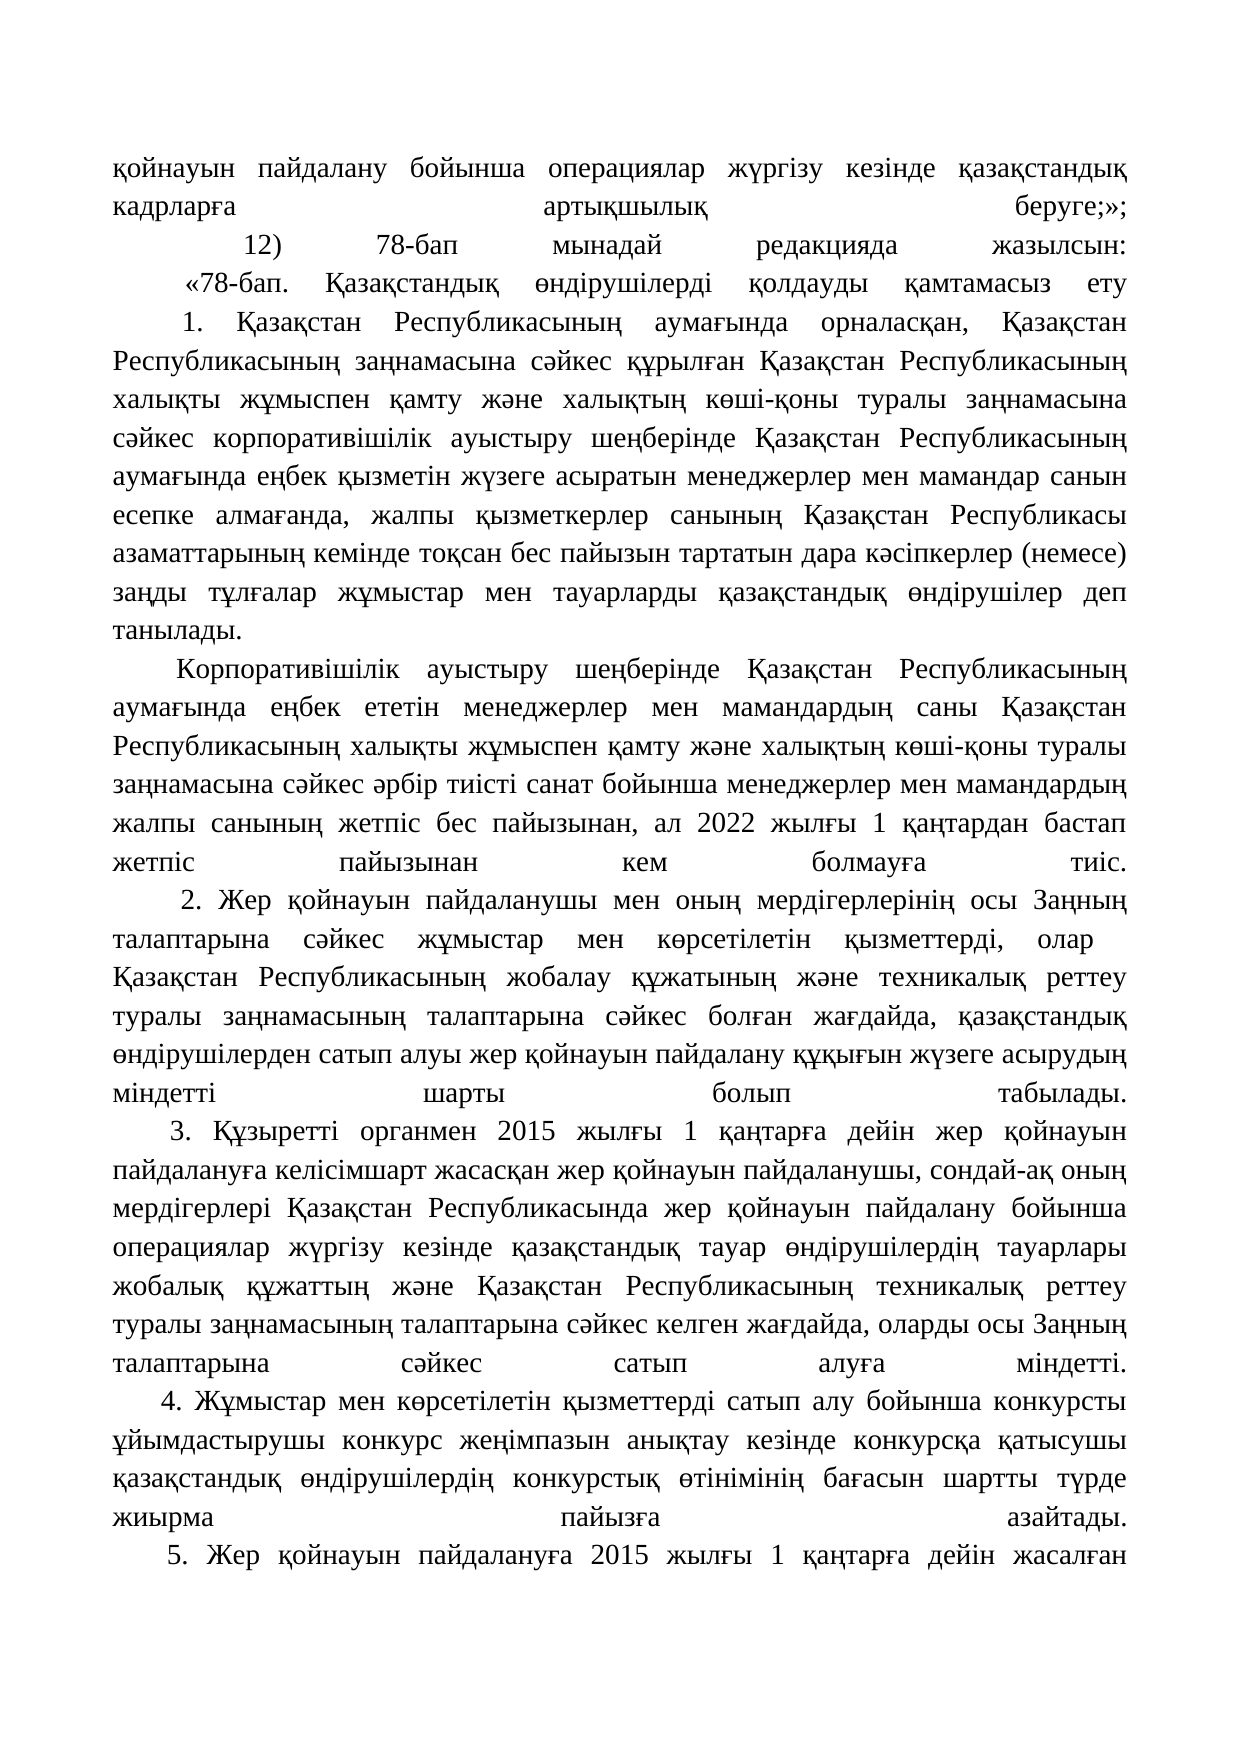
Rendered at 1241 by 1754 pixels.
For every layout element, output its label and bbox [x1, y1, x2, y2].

text [112, 150, 1128, 1571]
